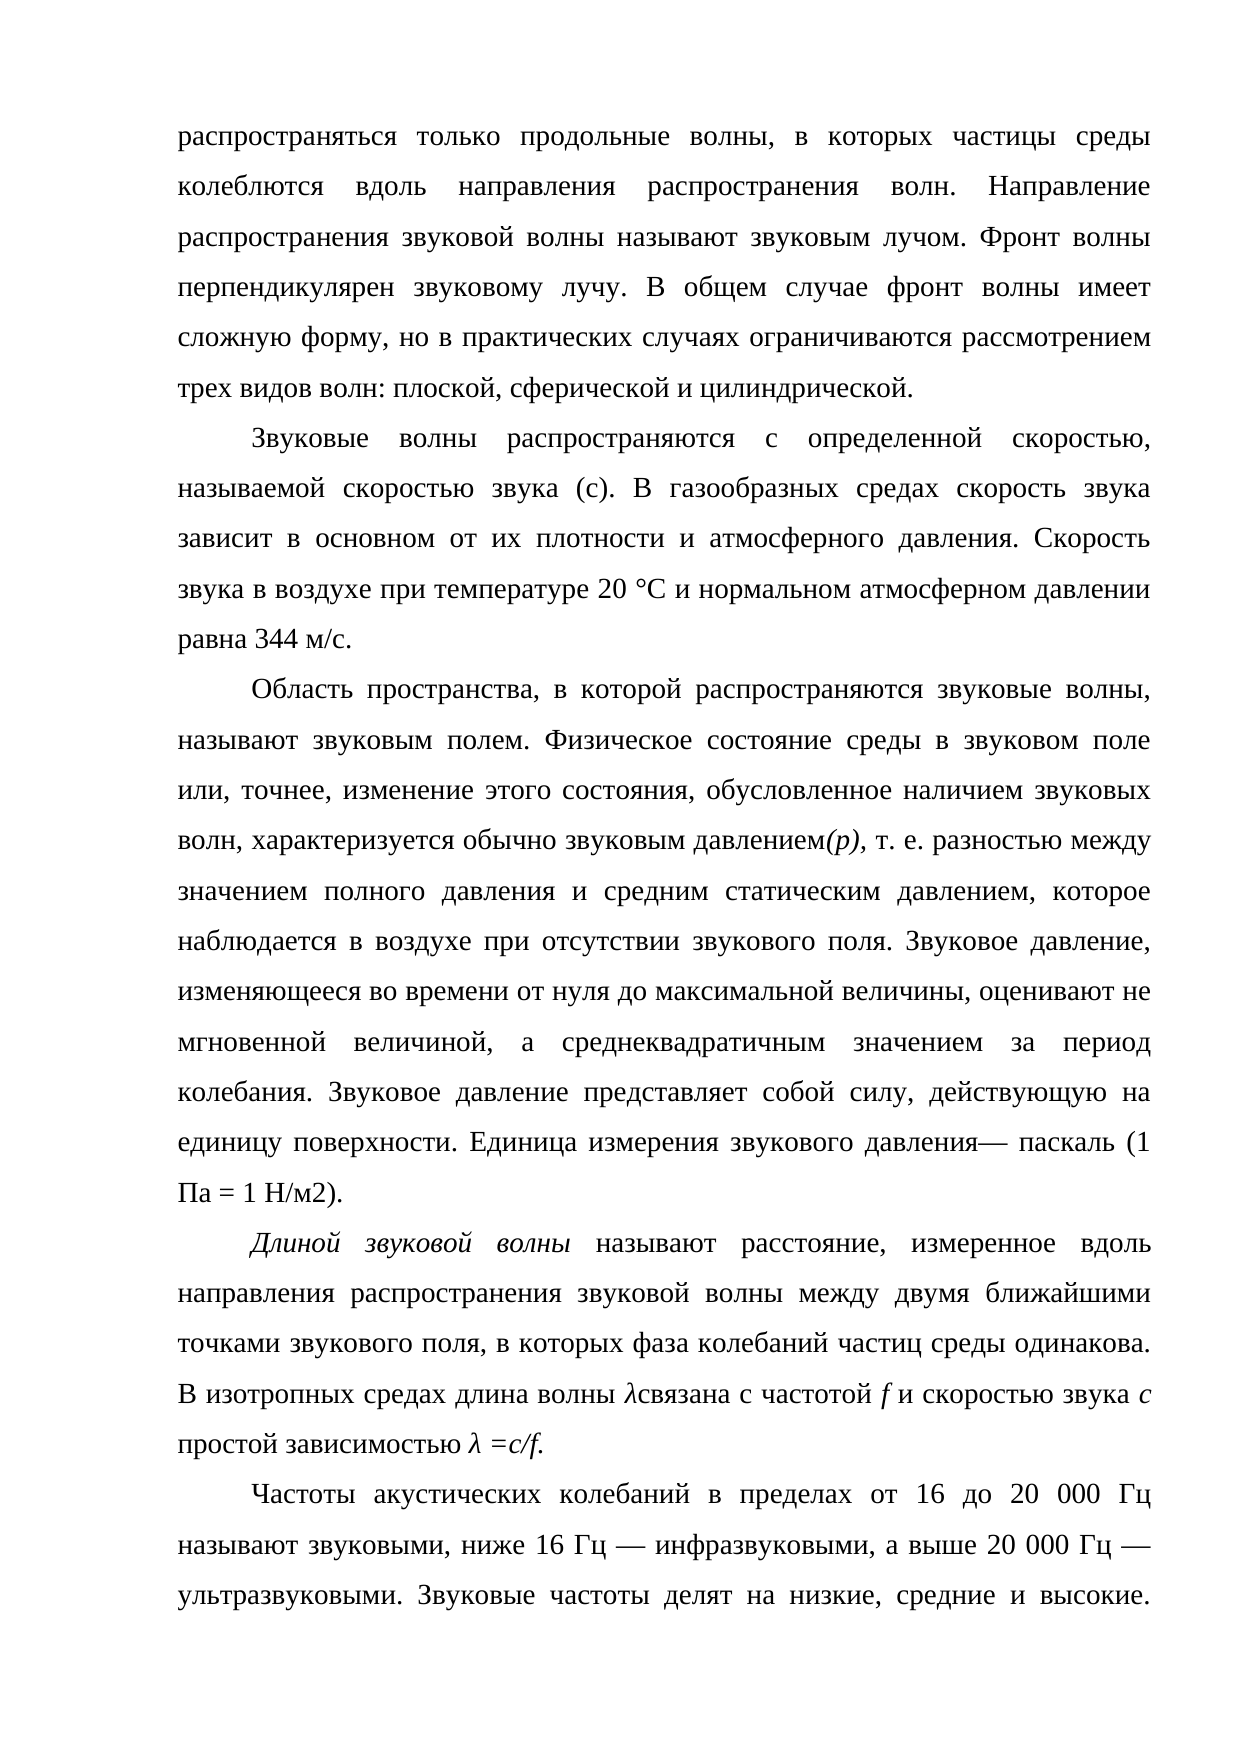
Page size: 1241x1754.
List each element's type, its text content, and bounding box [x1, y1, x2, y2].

text Область пространства, в которой распространяются звуковые волны, называют звуковым полем. Физическое состояние среды в звуковом поле или, точнее, изменение этого состояния, обусловленное наличием звуковых волн, характеризуется обычно звуковым давлением(р), т. е. разностью между значением полного давления и средним статическим давлением, которое наблюдается в воздухе при отсутствии звукового поля. Звуковое давление, изменяющееся во времени от нуля до максимальной величины, оценивают не мгновенной величиной, а среднеквадратичным значением за период колебания. Звуковое давление представляет собой силу, действующую на единицу поверхности. Единица измерения звукового давления— паскаль (1 Па = 1 Н/м2). [177, 672, 1152, 1208]
text Длиной звуковой волны называют расстояние, измеренное вдоль направления распространения звуковой волны между двумя ближайшими точками звукового поля, в которых фаза колебаний частиц среды одинакова. В изотропных средах длина волны λсвязана с частотой f и скоростью звука с простой зависимостью λ =c/f. [177, 1225, 1152, 1460]
text Звуковые волны распространяются с определенной скоростью, называемой скоростью звука (с). В газообразных средах скорость звука зависит в основном от их плотности и атмосферного давления. Скорость звука в воздухе при температуре 20 °С и нормальном атмосферном давлении равна 344 м/с. [177, 420, 1152, 655]
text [177, 118, 1152, 403]
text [177, 1477, 1152, 1611]
